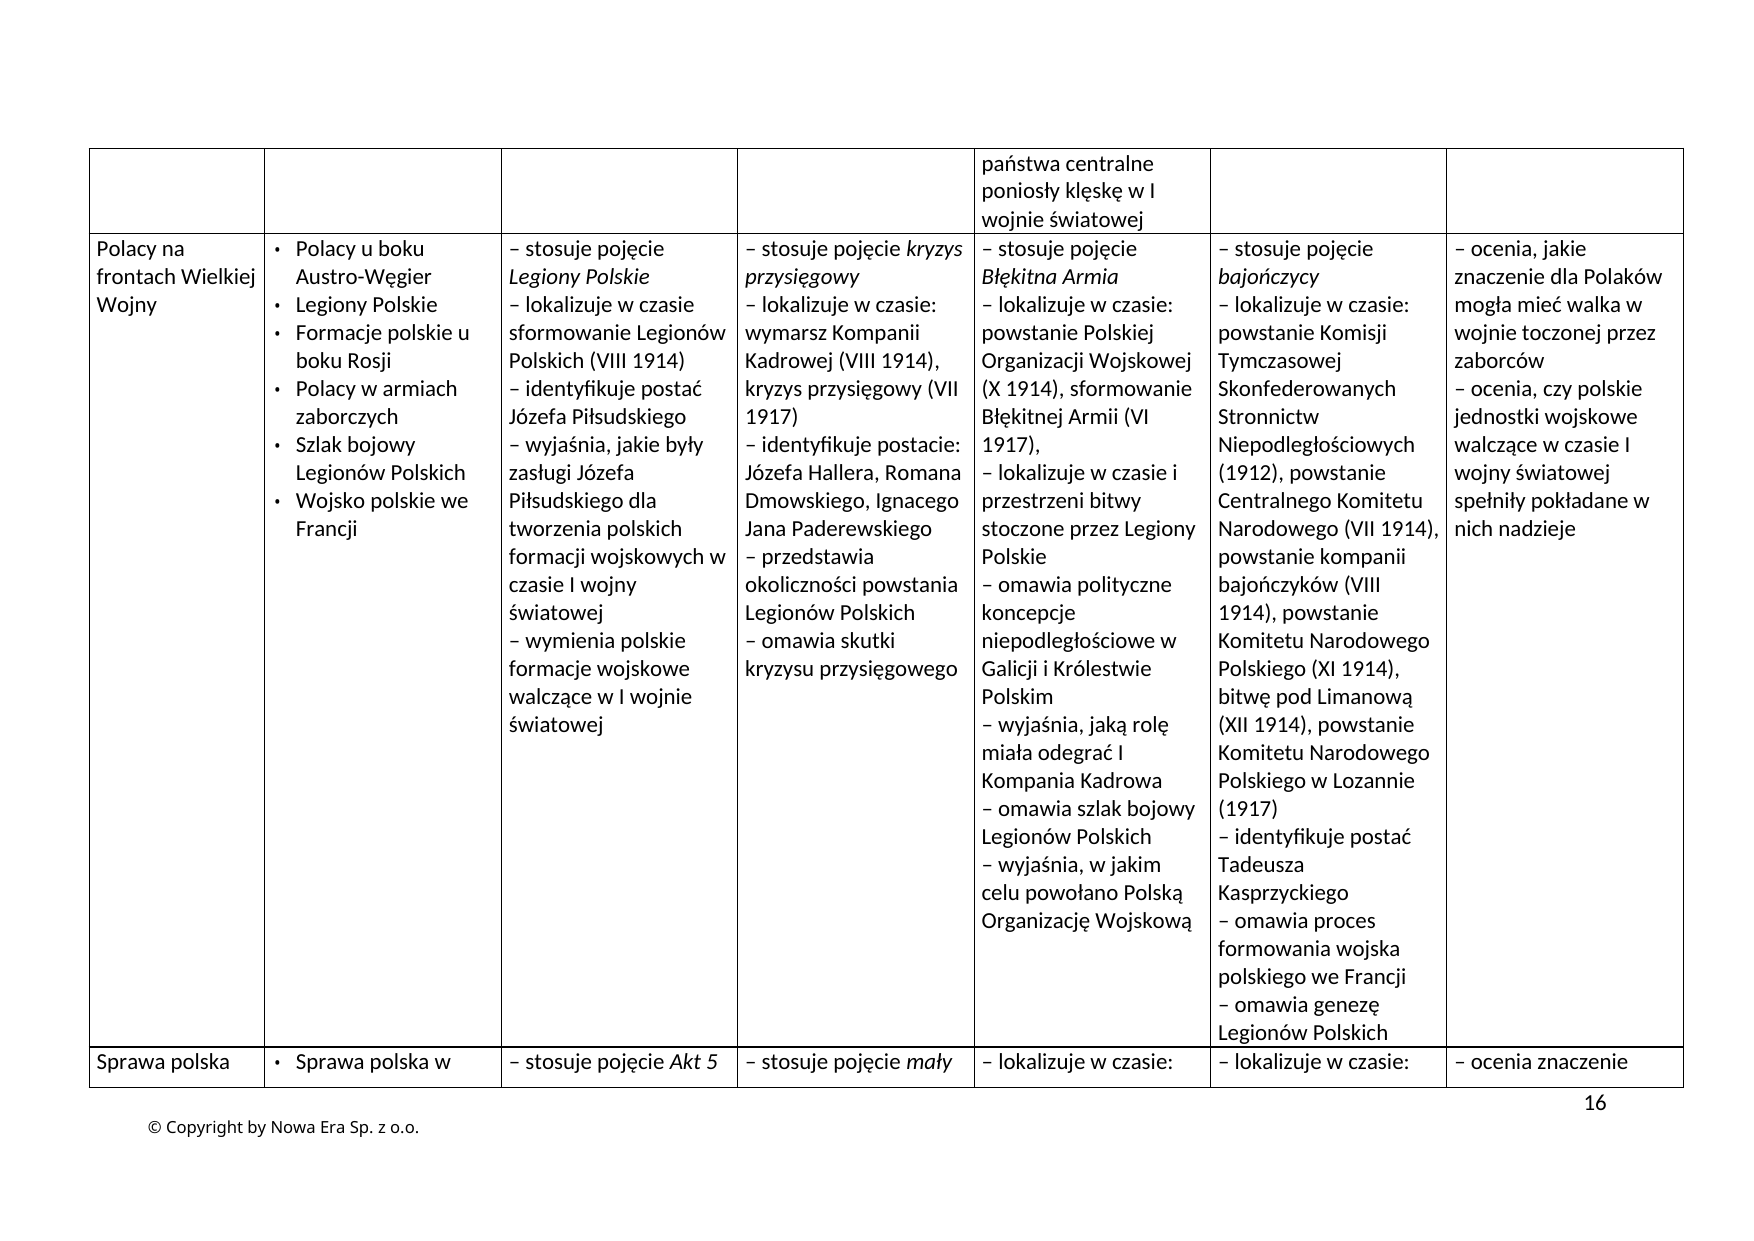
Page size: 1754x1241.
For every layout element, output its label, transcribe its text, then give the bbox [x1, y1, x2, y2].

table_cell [502, 149, 737, 233]
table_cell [1447, 1048, 1683, 1087]
table_cell Polacy u boku Austro-Węgier Legiony Polskie Formacje polskie u boku Rosji Polacy w armiach zaborczych Szlak bojowy Legionów Polskich Wojsko polskie we Francji [265, 234, 501, 1046]
table_cell – stosuje pojęcie Legiony Polskie – lokalizuje w czasie sformowanie Legionów Polskich (VIII 1914) – identyfikuje postać Józefa Piłsudskiego – wyjaśnia, jakie były zasługi Józefa Piłsudskiego dla tworzenia polskich formacji wojskowych w czasie I wojny światowej – wymienia polskie formacje wojskowe walczące w I wojnie światowej [502, 234, 737, 1046]
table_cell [1211, 149, 1446, 233]
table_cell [502, 1048, 737, 1087]
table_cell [90, 149, 264, 233]
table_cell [265, 1048, 501, 1087]
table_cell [1211, 1048, 1446, 1087]
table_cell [90, 1048, 264, 1087]
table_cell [265, 149, 501, 233]
table_cell Polacy na frontach Wielkiej Wojny [90, 234, 264, 1046]
table_cell – ocenia, jakie znaczenie dla Polaków mogła mieć walka w wojnie toczonej przez zaborców – ocenia, czy polskie jednostki wojskowe walczące w czasie I wojny światowej spełniły pokładane w nich nadzieje [1447, 234, 1683, 1046]
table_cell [738, 1048, 974, 1087]
table_cell – stosuje pojęcie Błękitna Armia – lokalizuje w czasie: powstanie Polskiej Organizacji Wojskowej (X 1914), sformowanie Błękitnej Armii (VI 1917), – lokalizuje w czasie i przestrzeni bitwy stoczone przez Legiony Polskie – omawia polityczne koncepcje niepodległościowe w Galicji i Królestwie Polskim – wyjaśnia, jaką rolę miała odegrać I Kompania Kadrowa – omawia szlak bojowy Legionów Polskich – wyjaśnia, w jakim celu powołano Polską Organizację Wojskową [975, 234, 1210, 1046]
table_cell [1447, 149, 1683, 233]
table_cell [975, 1048, 1210, 1087]
table_cell – stosuje pojęcie kryzys przysięgowy – lokalizuje w czasie: wymarsz Kompanii Kadrowej (VIII 1914), kryzys przysięgowy (VII 1917) – identyfikuje postacie: Józefa Hallera, Romana Dmowskiego, Ignacego Jana Paderewskiego – przedstawia okoliczności powstania Legionów Polskich – omawia skutki kryzysu przysięgowego [738, 234, 974, 1046]
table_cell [738, 149, 974, 233]
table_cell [975, 149, 1210, 233]
table_cell – stosuje pojęcie bajończycy – lokalizuje w czasie: powstanie Komisji Tymczasowej Skonfederowanych Stronnictw Niepodległościowych (1912), powstanie Centralnego Komitetu Narodowego (VII 1914), powstanie kompanii bajończyków (VIII 1914), powstanie Komitetu Narodowego Polskiego (XI 1914), bitwę pod Limanową (XII 1914), powstanie Komitetu Narodowego Polskiego w Lozannie (1917) – identyfikuje postać Tadeusza Kasprzyckiego – omawia proces formowania wojska polskiego we Francji – omawia genezę Legionów Polskich [1211, 234, 1446, 1046]
